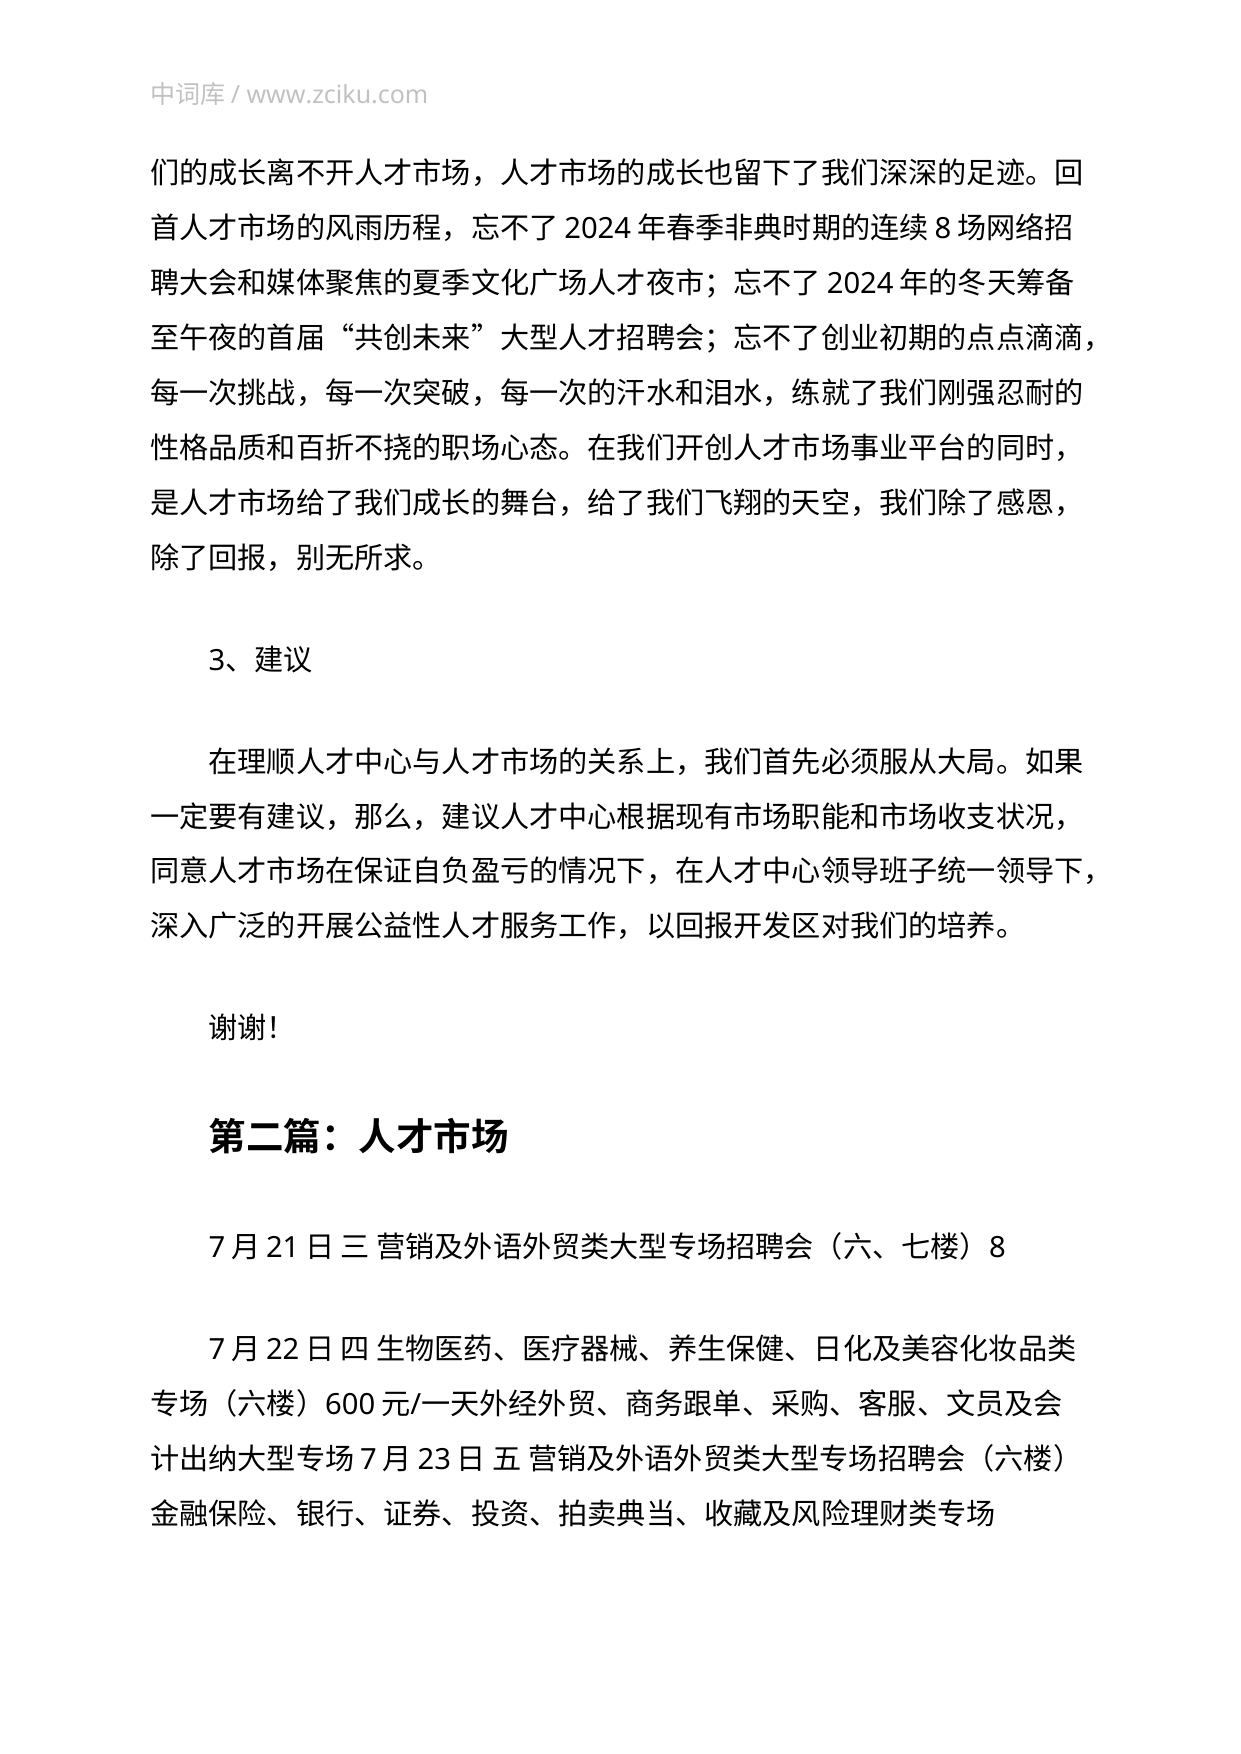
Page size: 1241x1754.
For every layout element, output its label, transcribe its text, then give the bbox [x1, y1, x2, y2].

text 7月22日 四 生物医药、医疗器械、养生保健、日化及美容化妆品类专场（六楼）600元/一天外经外贸、商务跟单、采购、客服、文员及会计出纳大型专场7月23日 五 营销及外语外贸类大型专场招聘会（六楼）金融保险、银行、证券、投资、拍卖典当、收藏及风险理财类专场 [150, 1326, 1090, 1533]
text 3、建议 [150, 636, 1090, 679]
text 谢谢！ [150, 1005, 1090, 1047]
text 7月21日 三 营销及外语外贸类大型专场招聘会（六、七楼）8 [150, 1224, 1090, 1266]
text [150, 150, 1090, 577]
text 第二篇：人才市场 [150, 1106, 1090, 1161]
text 在理顺人才中心与人才市场的关系上，我们首先必须服从大局。如果一定要有建议，那么，建议人才中心根据现有市场职能和市场收支状况，同意人才市场在保证自负盈亏的情况下，在人才中心领导班子统一领导下，深入广泛的开展公益性人才服务工作，以回报开发区对我们的培养。 [150, 738, 1090, 945]
